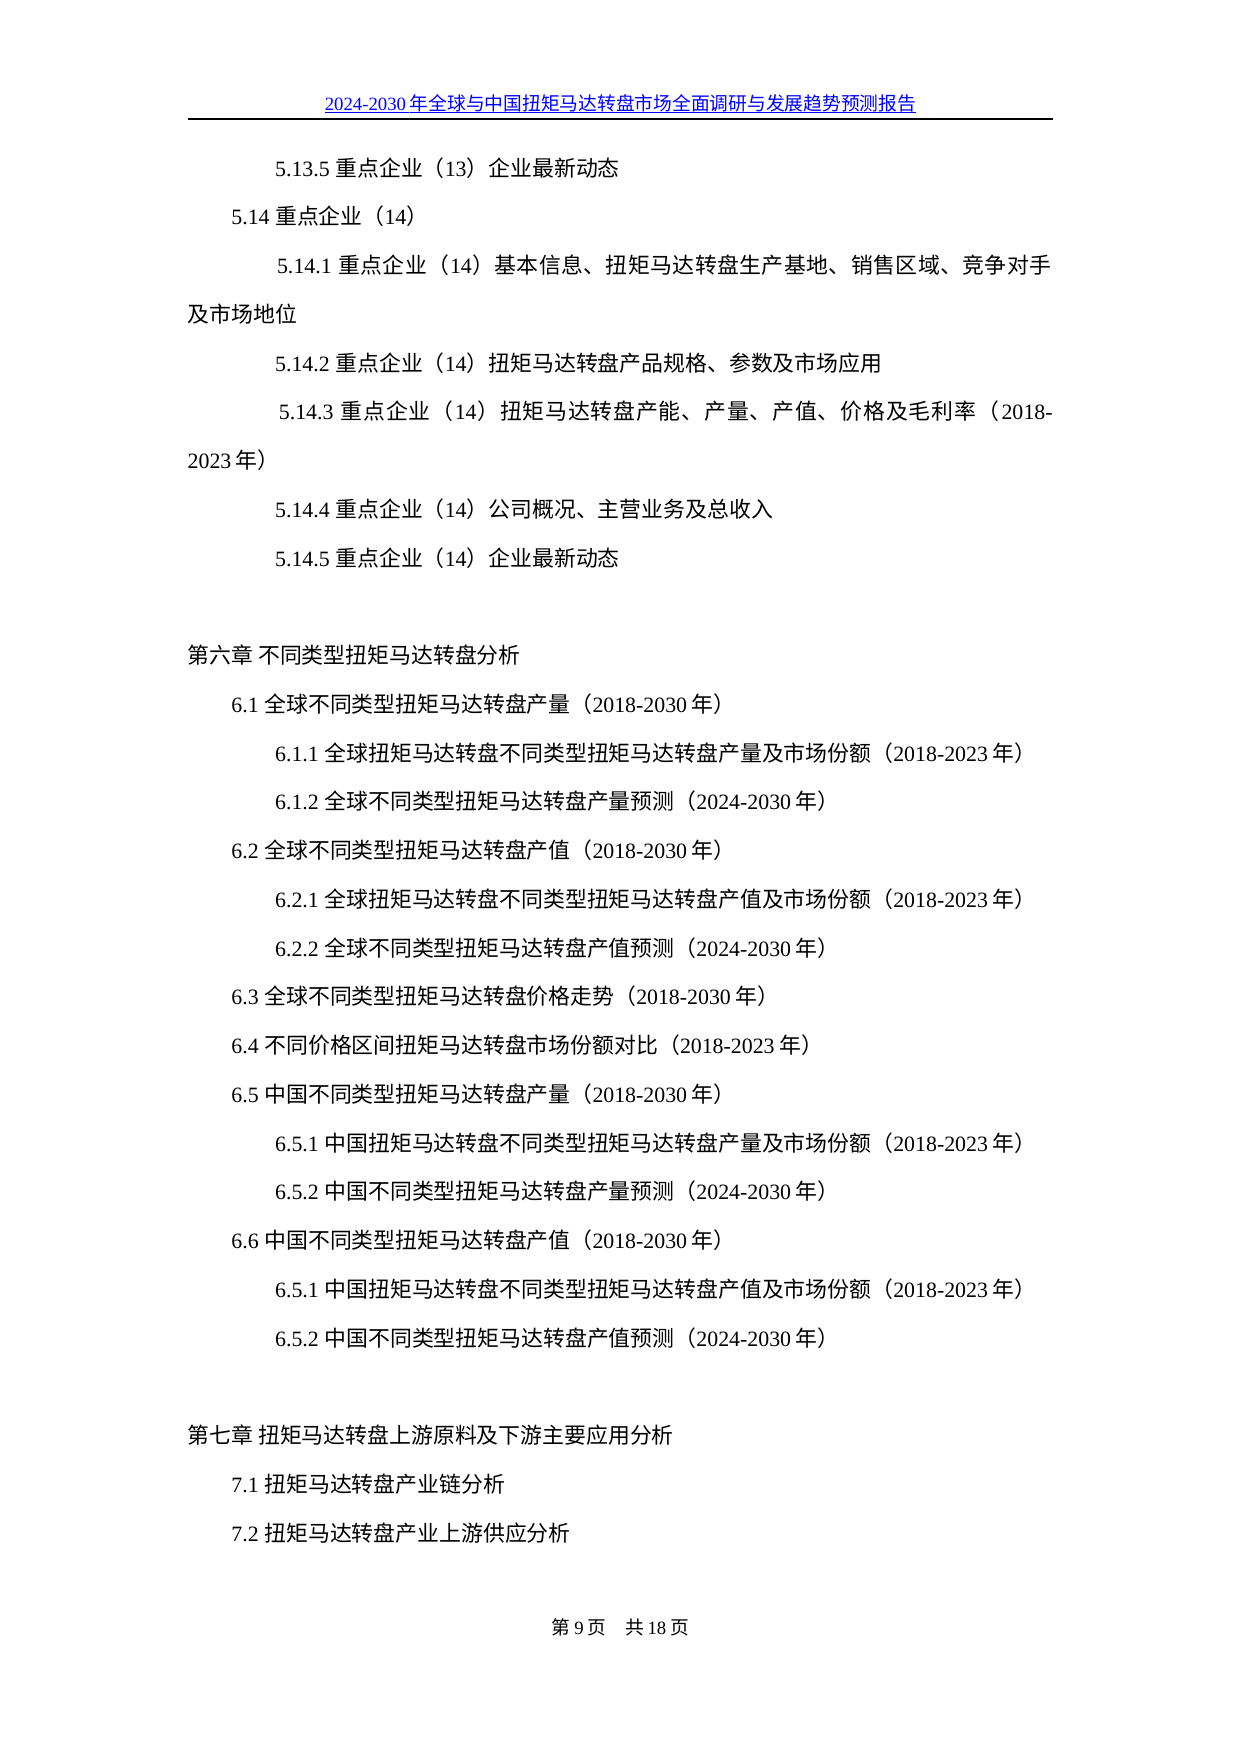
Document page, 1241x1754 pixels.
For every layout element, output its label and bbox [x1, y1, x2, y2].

text [187, 150, 1053, 1548]
